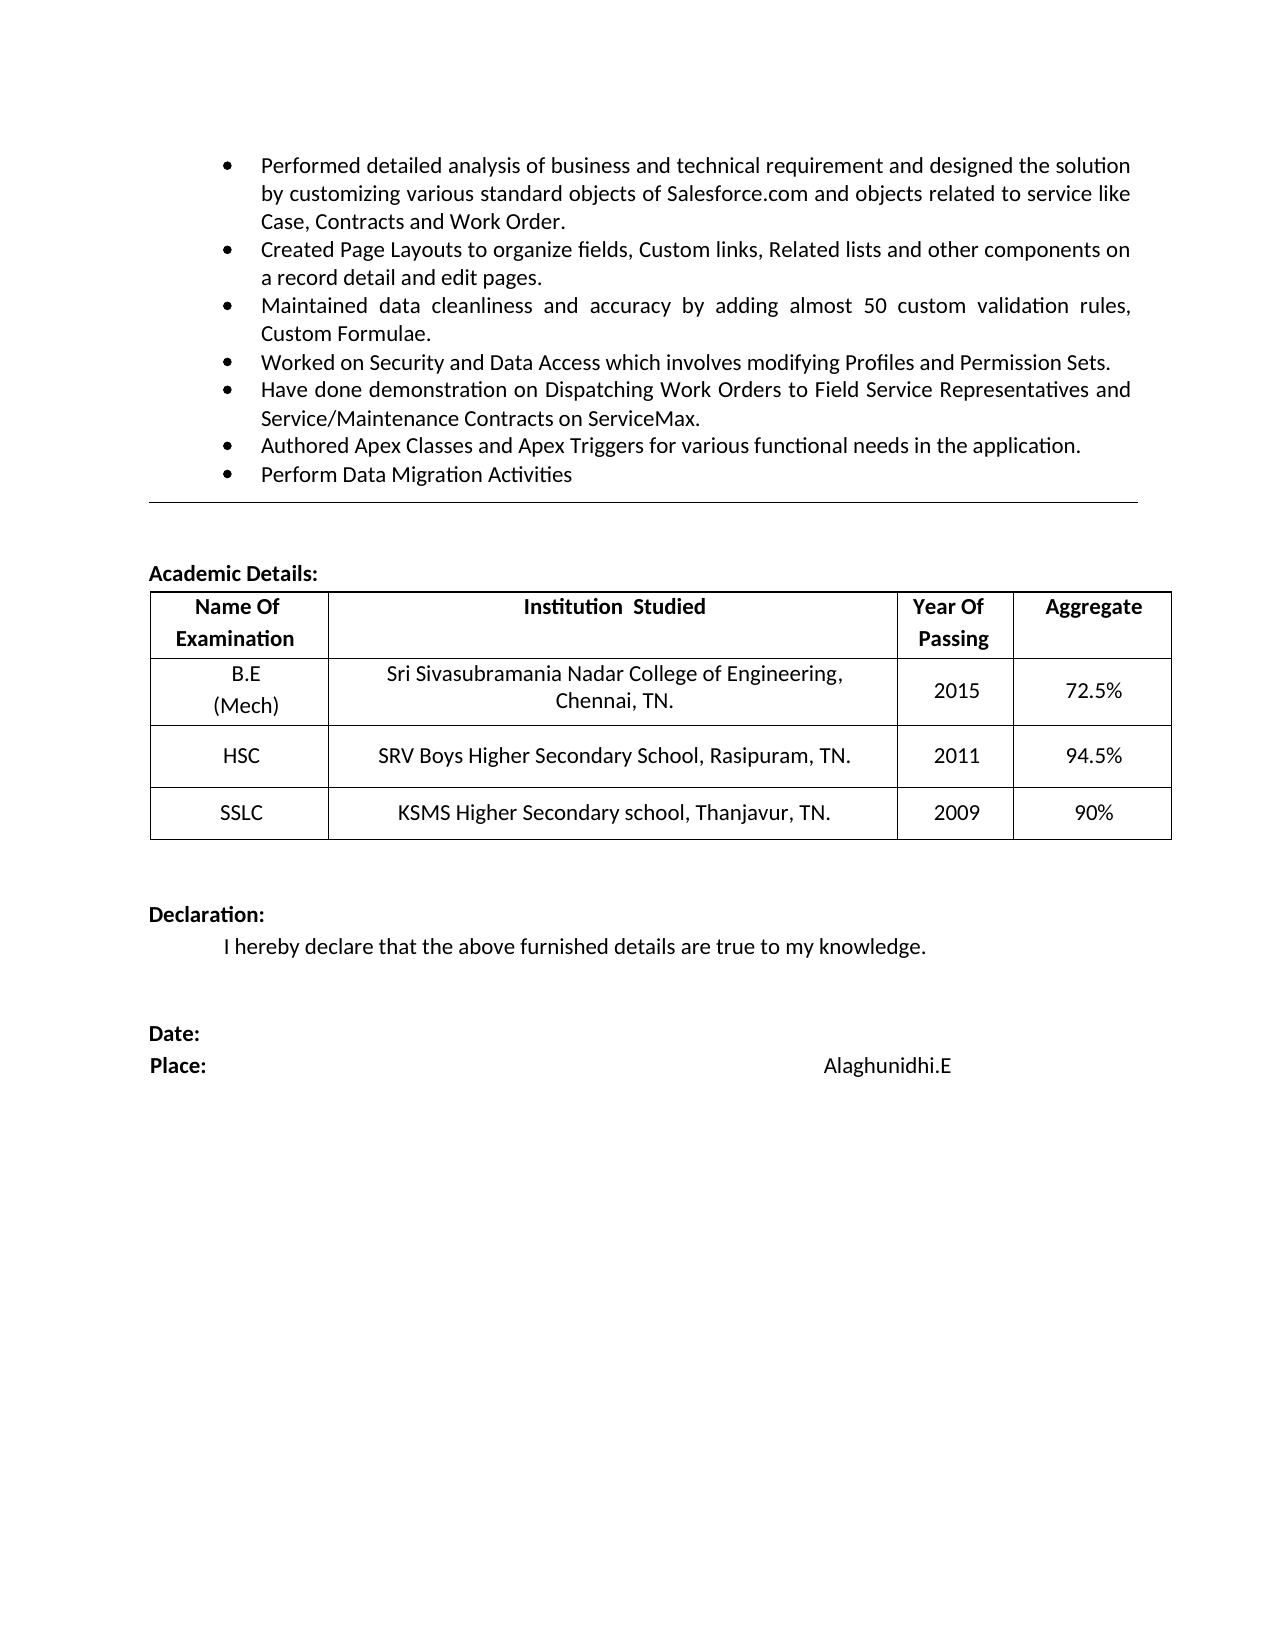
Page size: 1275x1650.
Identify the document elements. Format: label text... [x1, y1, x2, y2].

list Authored Apex Classes and Apex Triggers for various functional needs in the application. [223, 432, 1132, 460]
text Declaration: [148, 900, 1134, 928]
table_cell KSMS Higher Secondary school, Thanjavur, TN. [329, 788, 897, 839]
text I hereby declare that the above furnished details are true to my knowledge. [150, 932, 1132, 960]
table_cell 2011 [898, 726, 1013, 787]
table_cell 2009 [898, 788, 1013, 839]
table_cell 72.5% [1014, 659, 1171, 725]
table_header Year Of Passing [898, 593, 1013, 658]
table_cell 90% [1014, 788, 1171, 839]
table_header Institution Studied [329, 593, 897, 658]
table_cell 94.5% [1014, 726, 1171, 787]
text Place: Alaghunidhi.E [150, 1051, 1132, 1079]
table_cell Sri Sivasubramania Nadar College of Engineering, Chennai, TN. [329, 659, 897, 725]
table_cell 2015 [898, 659, 1013, 725]
list Created Page Layouts to organize fields, Custom links, Related lists and other components on a record detail and edit pages. [223, 236, 1132, 292]
table_cell SRV Boys Higher Secondary School, Rasipuram, TN. [329, 726, 897, 787]
list Have done demonstration on Dispatching Work Orders to Field Service Representatives and Service/Maintenance Contracts on ServiceMax. [223, 376, 1132, 432]
list Worked on Security and Data Access which involves modifying Profiles and Permission Sets. [223, 348, 1132, 376]
table_header Name Of Examination [151, 593, 328, 658]
text Date: [148, 1019, 1134, 1047]
list Perform Data Migration Activities [223, 460, 1132, 488]
text Academic Details: [148, 559, 1134, 587]
table_header Aggregate [1014, 593, 1171, 658]
table_cell B.E (Mech) [151, 659, 328, 725]
list Performed detailed analysis of business and technical requirement and designed the solution by customizing various standard objects of Salesforce.com and objects related to service like Case, Contracts and Work Order. [223, 151, 1132, 236]
table_cell SSLC [151, 788, 328, 839]
table_cell HSC [151, 726, 328, 787]
list Maintained data cleanliness and accuracy by adding almost 50 custom validation rules, Custom Formulae. [223, 292, 1132, 348]
